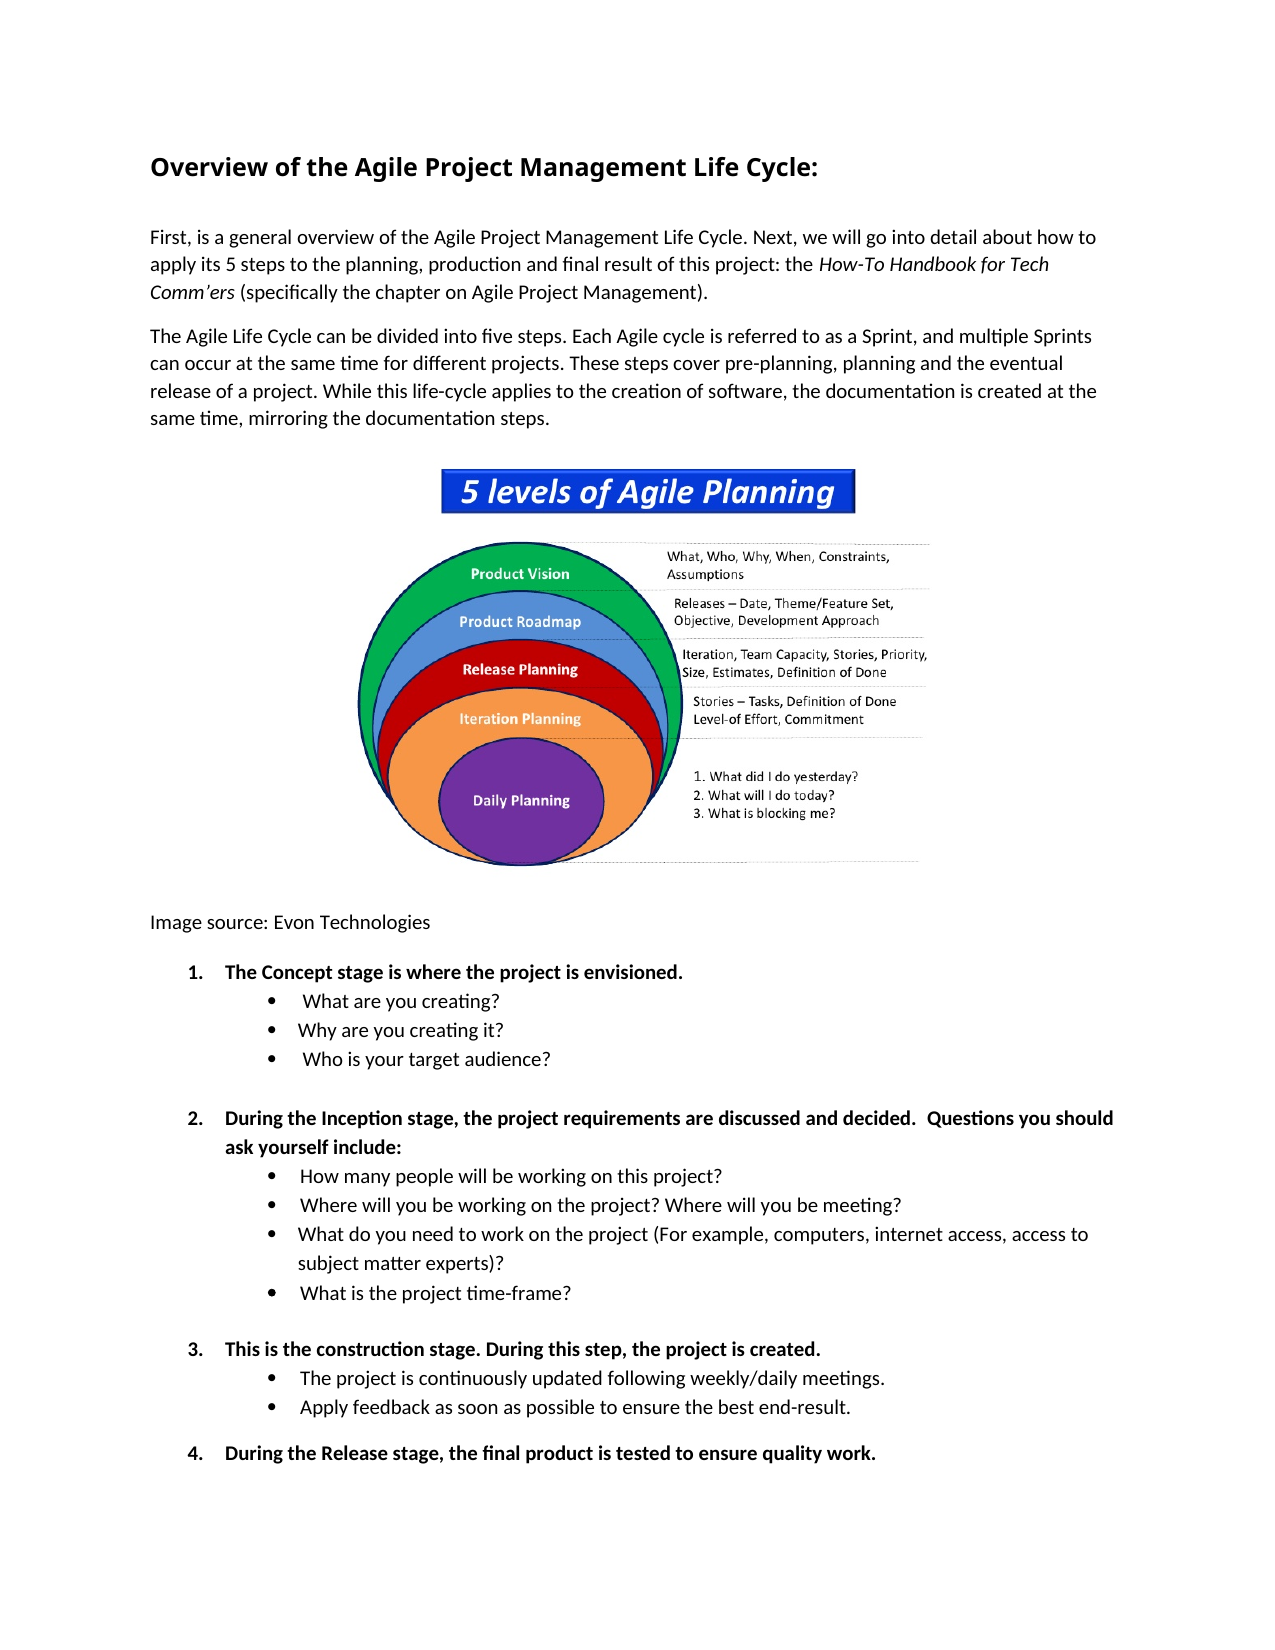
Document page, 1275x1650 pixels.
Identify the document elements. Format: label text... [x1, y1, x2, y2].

text The Agile Life Cycle can be divided into five steps. Each Agile cycle is referred to as a Sprint, and multiple Sprints can occur at the same time for different projects. These steps cover pre-planning, planning and the eventual release of a project. While this life-cycle applies to the creation of software, the documentation is created at the same time, mirroring the documentation steps. [150, 323, 1125, 431]
list How many people will be working on this project? [225, 1163, 1125, 1188]
list The Concept stage is where the project is envisioned. [187, 959, 1125, 984]
list During the Inception stage, the project requirements are discussed and decided. Questions you should ask yourself include: [187, 1105, 1125, 1159]
subtitle Overview of the Agile Project Management Life Cycle: [150, 150, 1125, 184]
list What are you creating? [268, 988, 1125, 1013]
picture [343, 449, 933, 891]
list Who is your target audience? [268, 1046, 1125, 1072]
list Where will you be working on the project? Where will you be meeting? [225, 1192, 1125, 1218]
list During the Release stage, the final product is tested to ensure quality work. [187, 1440, 1125, 1466]
list Apply feedback as soon as possible to ensure the best end-result. [225, 1394, 1125, 1420]
list This is the construction stage. During this step, the project is created. [187, 1336, 1125, 1362]
text First, is a general overview of the Agile Project Management Life Cycle. Next, we will go into detail about how to apply its 5 steps to the planning, production and final result of this project: the How-To Handbook for Tech Comm’ers (specifically the chapter on Agile Project Management). [150, 224, 1125, 304]
list Why are you creating it? [268, 1017, 1125, 1043]
text Image source: Evon Technologies [150, 909, 1125, 935]
list What do you need to work on the project (For example, computers, internet access, access to subject matter experts)? [268, 1221, 1125, 1276]
list The project is continuously updated following weekly/daily meetings. [225, 1365, 1125, 1391]
list What is the project time-frame? [225, 1280, 1125, 1305]
